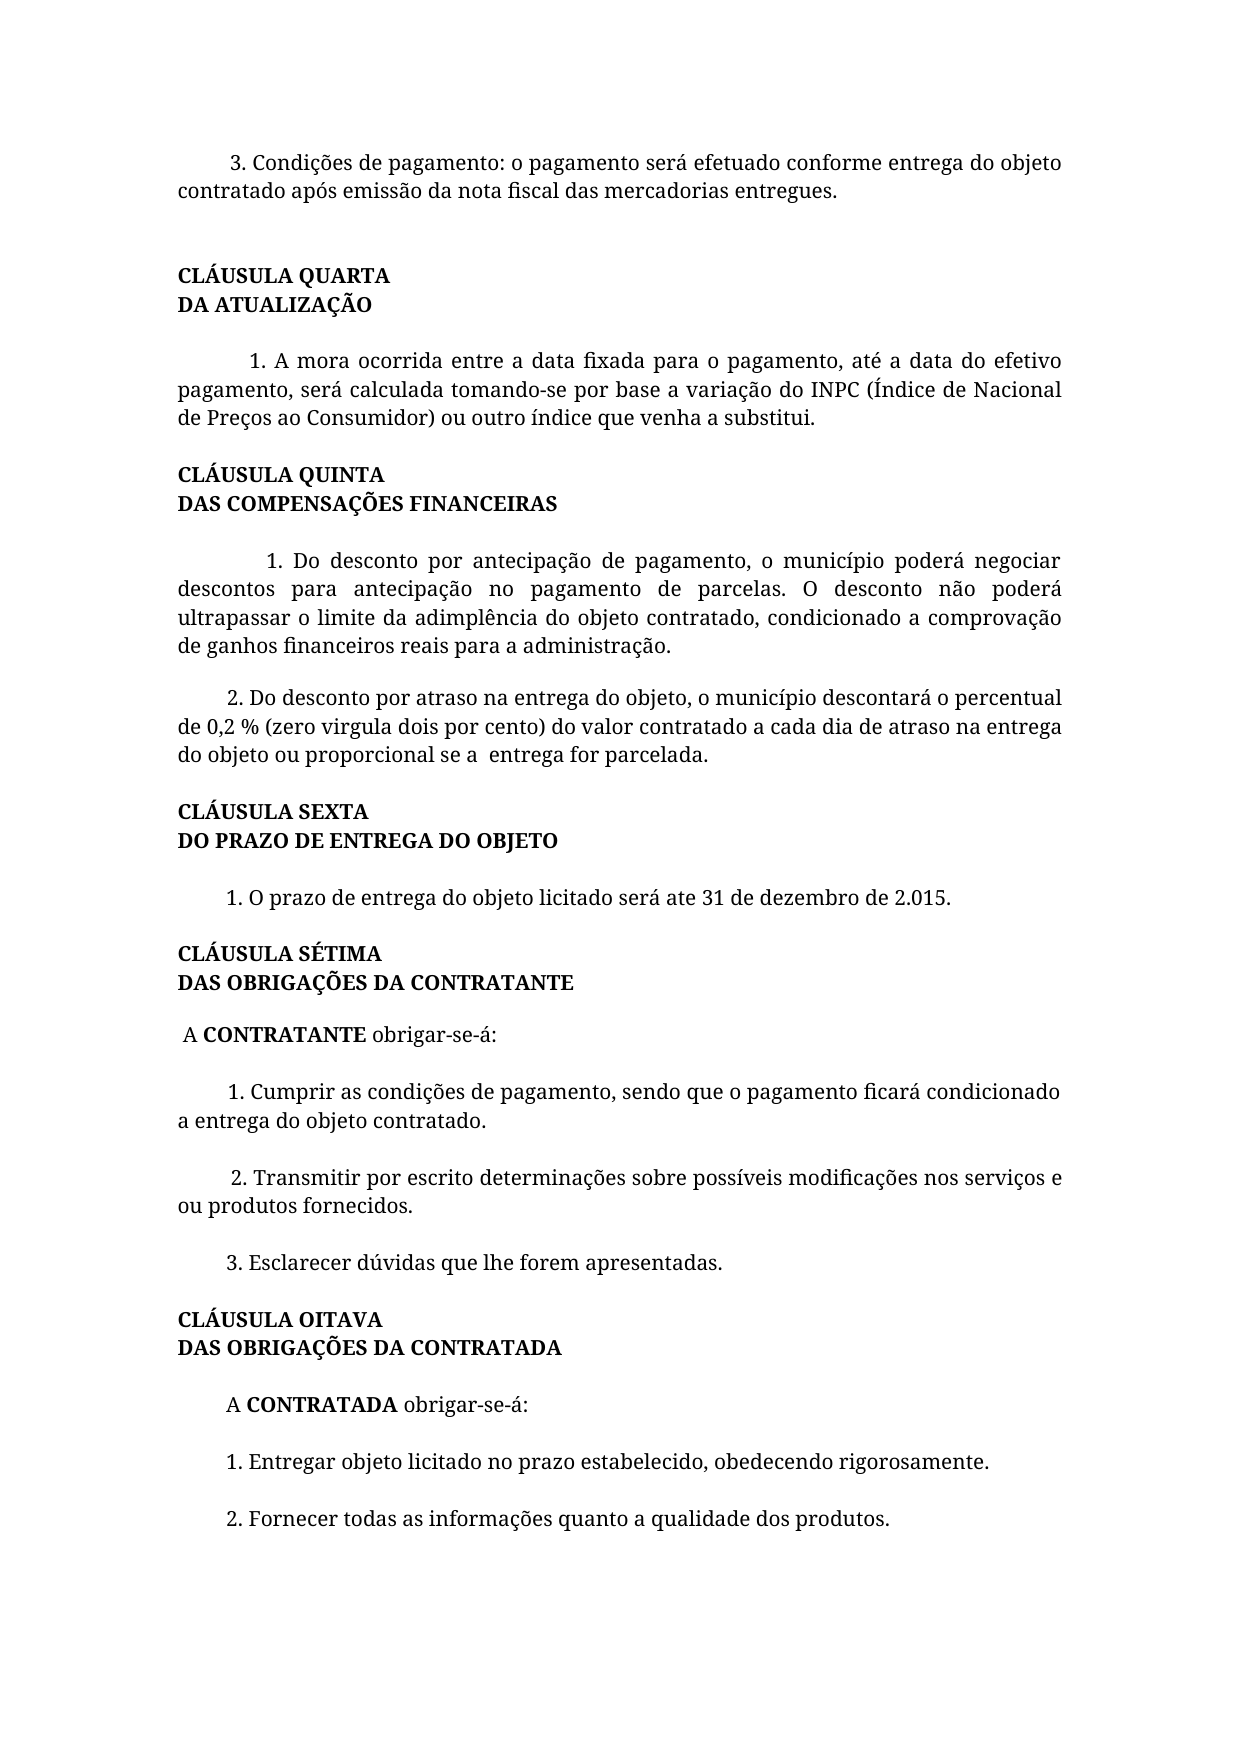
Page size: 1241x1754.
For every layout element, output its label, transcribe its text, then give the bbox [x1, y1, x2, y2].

text DO PRAZO DE ENTREGA DO OBJETO [177, 826, 1063, 854]
text CLÁUSULA OITAVA [177, 1305, 1063, 1333]
text CLÁUSULA QUARTA [177, 261, 1063, 290]
text 2. Fornecer todas as informações quanto a qualidade dos produtos. [177, 1504, 1063, 1532]
text 1. Do desconto por antecipação de pagamento, o município poderá negociar descontos para antecipação no pagamento de parcelas. O desconto não poderá ultrapassar o limite da adimplência do objeto contratado, condicionado a comprovação de ganhos financeiros reais para a administração. [177, 546, 1063, 659]
text 2. Do desconto por atraso na entrega do objeto, o município descontará o percentual de 0,2 % (zero virgula dois por cento) do valor contratado a cada dia de atraso na entrega do objeto ou proporcional se a entrega for parcelada. [177, 683, 1063, 769]
text 1. Entregar objeto licitado no prazo estabelecido, obedecendo rigorosamente. [177, 1447, 1063, 1475]
text A CONTRATADA obrigar-se-á: [177, 1390, 1063, 1418]
text 3. Esclarecer dúvidas que lhe forem apresentadas. [177, 1248, 1063, 1276]
text CLÁUSULA SEXTA [177, 797, 1063, 826]
text CLÁUSULA SÉTIMA [177, 939, 1063, 968]
text A CONTRATANTE obrigar-se-á: [177, 1020, 1063, 1049]
text 1. Cumprir as condições de pagamento, sendo que o pagamento ficará condicionado a entrega do objeto contratado. [177, 1077, 1063, 1134]
text 2. Transmitir por escrito determinações sobre possíveis modificações nos serviços e ou produtos fornecidos. [177, 1163, 1063, 1219]
text 3. Condições de pagamento: o pagamento será efetuado conforme entrega do objeto contratado após emissão da nota fiscal das mercadorias entregues. [177, 148, 1063, 204]
text 1. O prazo de entrega do objeto licitado será ate 31 de dezembro de 2.015. [177, 883, 1063, 911]
text DAS OBRIGAÇÕES DA CONTRATADA [177, 1333, 1063, 1362]
text DAS COMPENSAÇÕES FINANCEIRAS [177, 489, 1063, 517]
text CLÁUSULA QUINTA [177, 460, 1063, 489]
text 1. A mora ocorrida entre a data fixada para o pagamento, até a data do efetivo pagamento, será calculada tomando-se por base a variação do INPC (Índice de Nacional de Preços ao Consumidor) ou outro índice que venha a substitui. [177, 347, 1063, 432]
text DA ATUALIZAÇÃO [177, 290, 1063, 318]
text DAS OBRIGAÇÕES DA CONTRATANTE [177, 968, 1063, 996]
